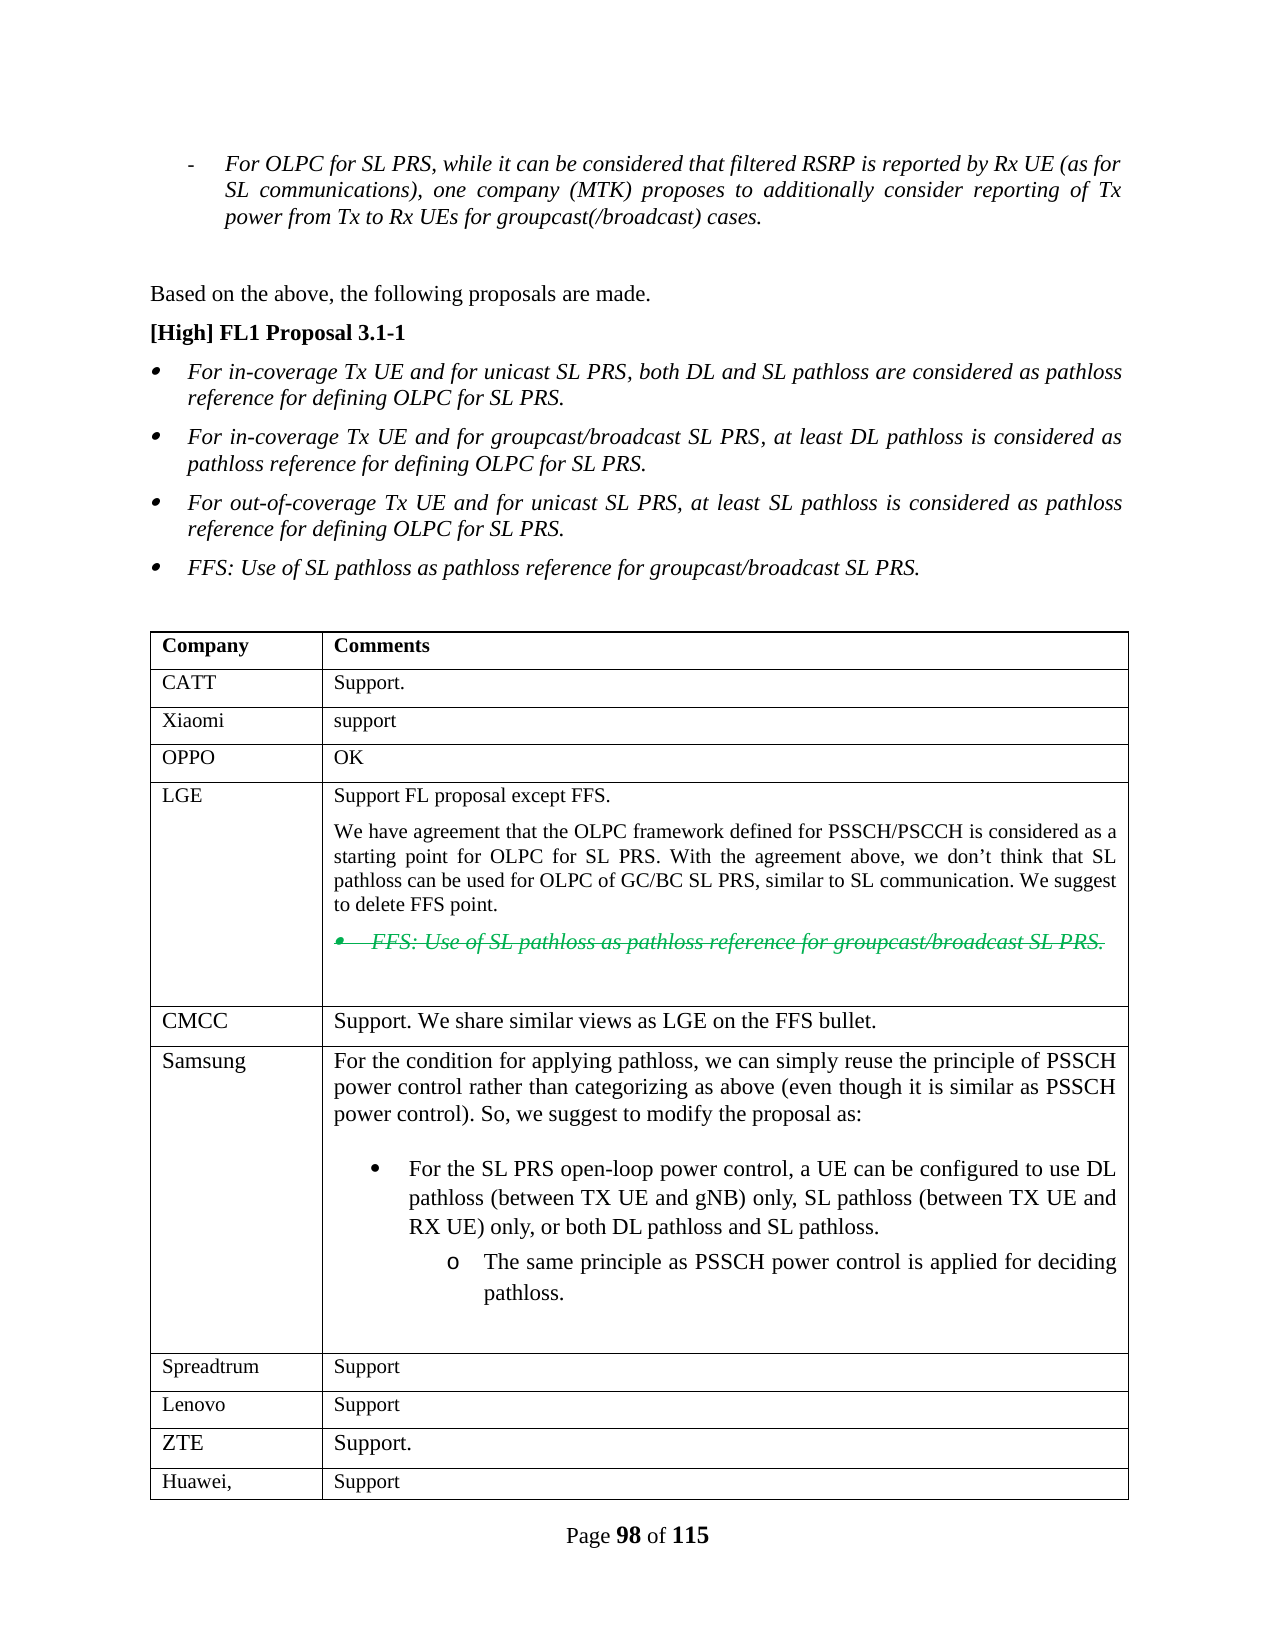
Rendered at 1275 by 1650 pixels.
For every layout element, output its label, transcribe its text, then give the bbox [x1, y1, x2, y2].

list For in-coverage Tx UE and for groupcast/broadcast SL PRS, at least DL pathloss is considered as pathloss reference for defining OLPC for SL PRS. [150, 423, 1125, 476]
table_cell Samsung [151, 1047, 322, 1353]
table_cell CATT [151, 670, 322, 707]
table_cell CMCC [151, 1007, 322, 1046]
table_cell Huawei, HiSilicon [151, 1469, 322, 1499]
table_cell Support. [323, 1429, 1128, 1468]
list For OLPC for SL PRS, while it can be considered that filtered RSRP is reported by Rx UE (as for SL communications), one company (MTK) proposes to additionally consider reporting of Tx power from Tx to Rx UEs for groupcast(/broadcast) cases. [187, 150, 1125, 229]
table_cell Xiaomi [151, 708, 322, 744]
table_header Company [151, 633, 322, 669]
table_cell ZTE [151, 1429, 322, 1468]
table_header Comments [323, 633, 1128, 669]
table_cell Support [323, 1354, 1128, 1391]
table_cell support [323, 708, 1128, 744]
table_cell Support FL proposal except FFS. We have agreement that the OLPC framework defined for PSSCH/PSCCH is considered as a starting point for OLPC for SL PRS. With the agreement above, we don’t think that SL pathloss can be used for OLPC of GC/BC SL PRS, similar to SL communication. We suggest to delete FFS point. FFS: Use of SL pathloss as pathloss reference for groupcast/broadcast SL PRS. [323, 783, 1128, 1006]
table_cell Support [323, 1392, 1128, 1428]
table_cell Lenovo [151, 1392, 322, 1428]
list For in-coverage Tx UE and for unicast SL PRS, both DL and SL pathloss are considered as pathloss reference for defining OLPC for SL PRS. [150, 358, 1125, 411]
text Based on the above, the following proposals are made. [150, 280, 1125, 307]
list FFS: Use of SL pathloss as pathloss reference for groupcast/broadcast SL PRS. [150, 554, 1125, 580]
table_cell Spreadtrum [151, 1354, 322, 1391]
table_cell Support. [323, 670, 1128, 707]
list For out-of-coverage Tx UE and for unicast SL PRS, at least SL pathloss is considered as pathloss reference for defining OLPC for SL PRS. [150, 488, 1125, 541]
table_cell Support. We share similar views as LGE on the FFS bullet. [323, 1007, 1128, 1046]
subtitle [High] FL1 Proposal 3.1-1 [150, 319, 1125, 346]
table_cell OPPO [151, 745, 322, 782]
table_cell LGE [151, 783, 322, 1006]
table_cell OK [323, 745, 1128, 782]
table_cell Support [323, 1469, 1128, 1499]
table_cell For the condition for applying pathloss, we can simply reuse the principle of PSSCH power control rather than categorizing as above (even though it is similar as PSSCH power control). So, we suggest to modify the proposal as: For the SL PRS open-loop power control, a UE can be configured to use DL pathloss (between TX UE and gNB) only, SL pathloss (between TX UE and RX UE) only, or both DL pathloss and SL pathloss. The same principle as PSSCH power control is applied for deciding pathloss. [323, 1047, 1128, 1353]
